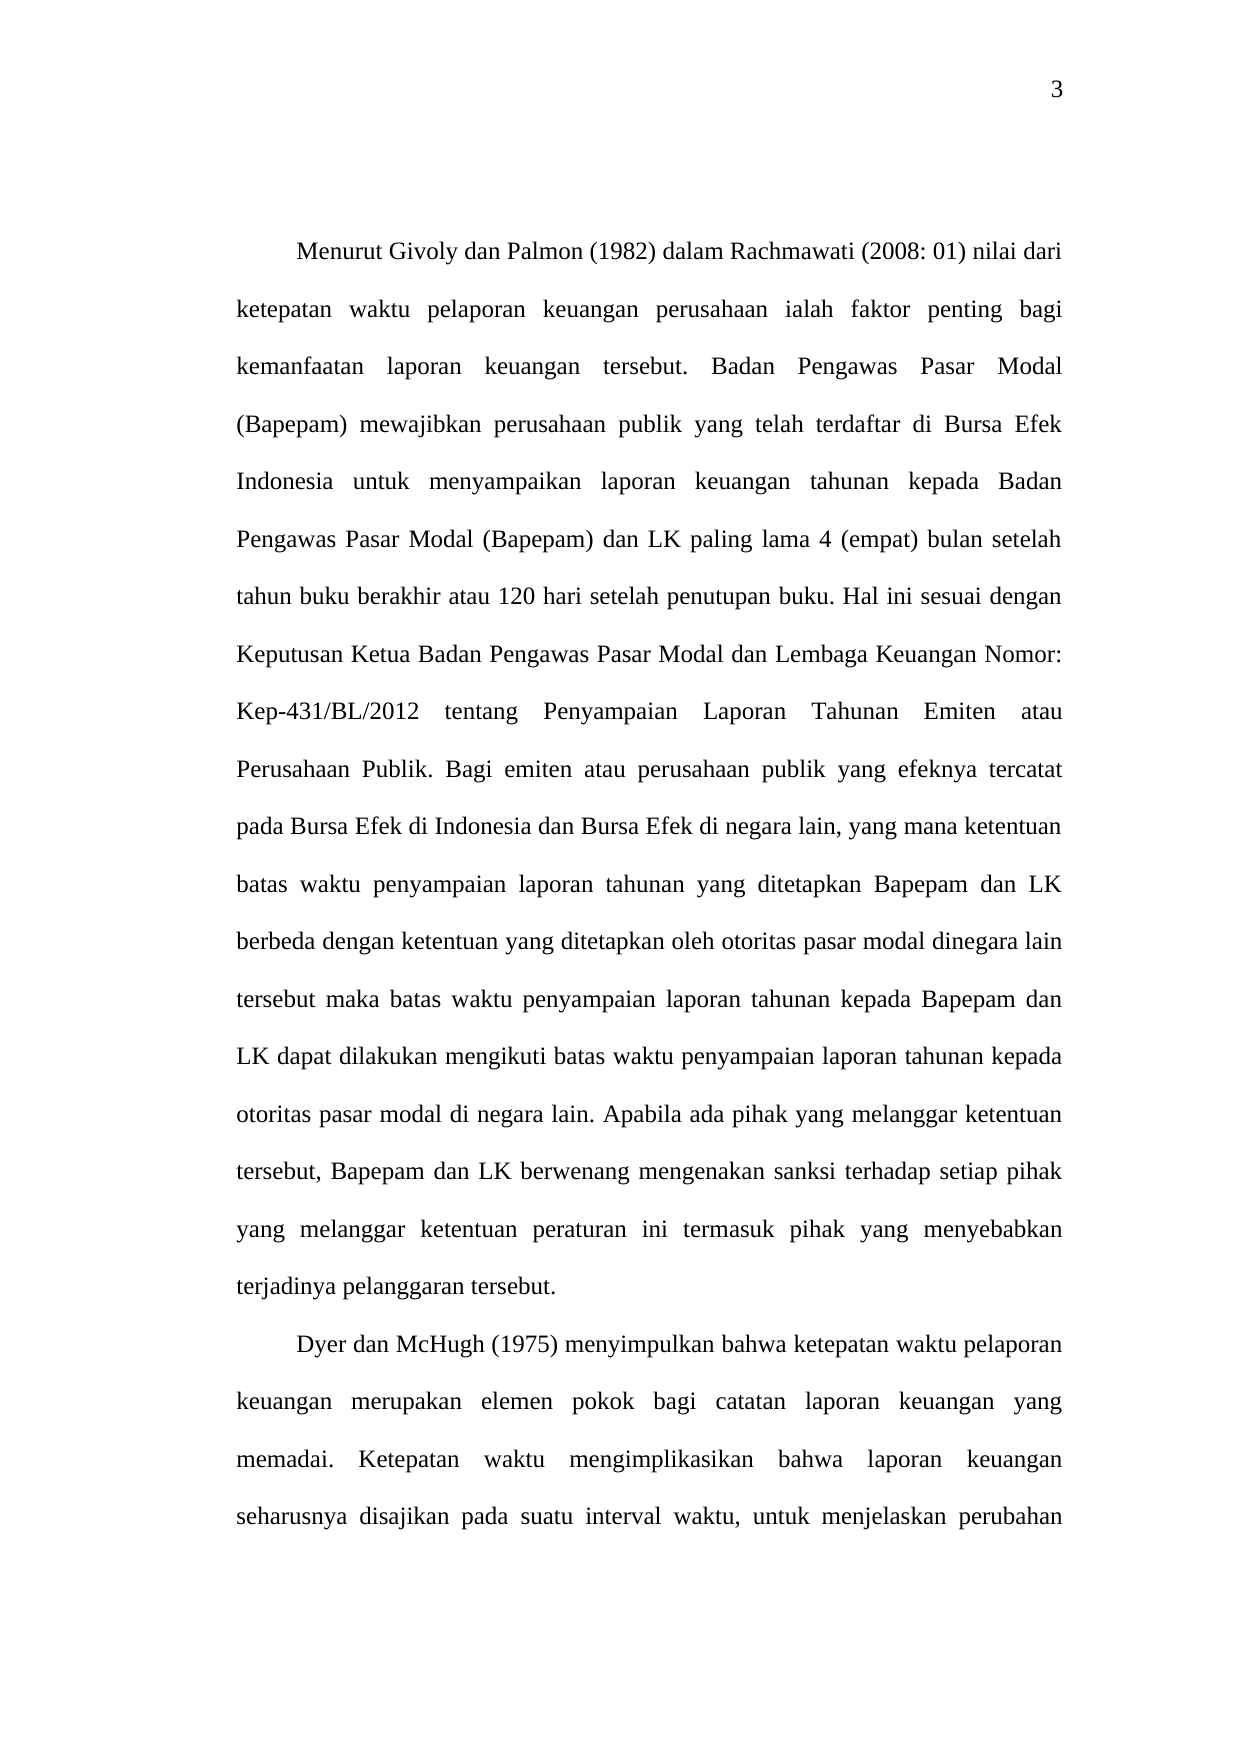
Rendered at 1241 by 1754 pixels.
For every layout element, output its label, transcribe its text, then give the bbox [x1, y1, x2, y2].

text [236, 1329, 1063, 1530]
text Menurut Givoly dan Palmon (1982) dalam Rachmawati (2008: 01) nilai dari ketepatan waktu pelaporan keuangan perusahaan ialah faktor penting bagi kemanfaatan laporan keuangan tersebut. Badan Pengawas Pasar Modal (Bapepam) mewajibkan perusahaan publik yang telah terdaftar di Bursa Efek Indonesia untuk menyampaikan laporan keuangan tahunan kepada Badan Pengawas Pasar Modal (Bapepam) dan LK paling lama 4 (empat) bulan setelah tahun buku berakhir atau 120 hari setelah penutupan buku. Hal ini sesuai dengan Keputusan Ketua Badan Pengawas Pasar Modal dan Lembaga Keuangan Nomor: Kep-431/BL/2012 tentang Penyampaian Laporan Tahunan Emiten atau Perusahaan Publik. Bagi emiten atau perusahaan publik yang efeknya tercatat pada Bursa Efek di Indonesia dan Bursa Efek di negara lain, yang mana ketentuan batas waktu penyampaian laporan tahunan yang ditetapkan Bapepam dan LK berbeda dengan ketentuan yang ditetapkan oleh otoritas pasar modal dinegara lain tersebut maka batas waktu penyampaian laporan tahunan kepada Bapepam dan LK dapat dilakukan mengikuti batas waktu penyampaian laporan tahunan kepada otoritas pasar modal di negara lain. Apabila ada pihak yang melanggar ketentuan tersebut, Bapepam dan LK berwenang mengenakan sanksi terhadap setiap pihak yang melanggar ketentuan peraturan ini termasuk pihak yang menyebabkan terjadinya pelanggaran tersebut. [236, 236, 1063, 1300]
